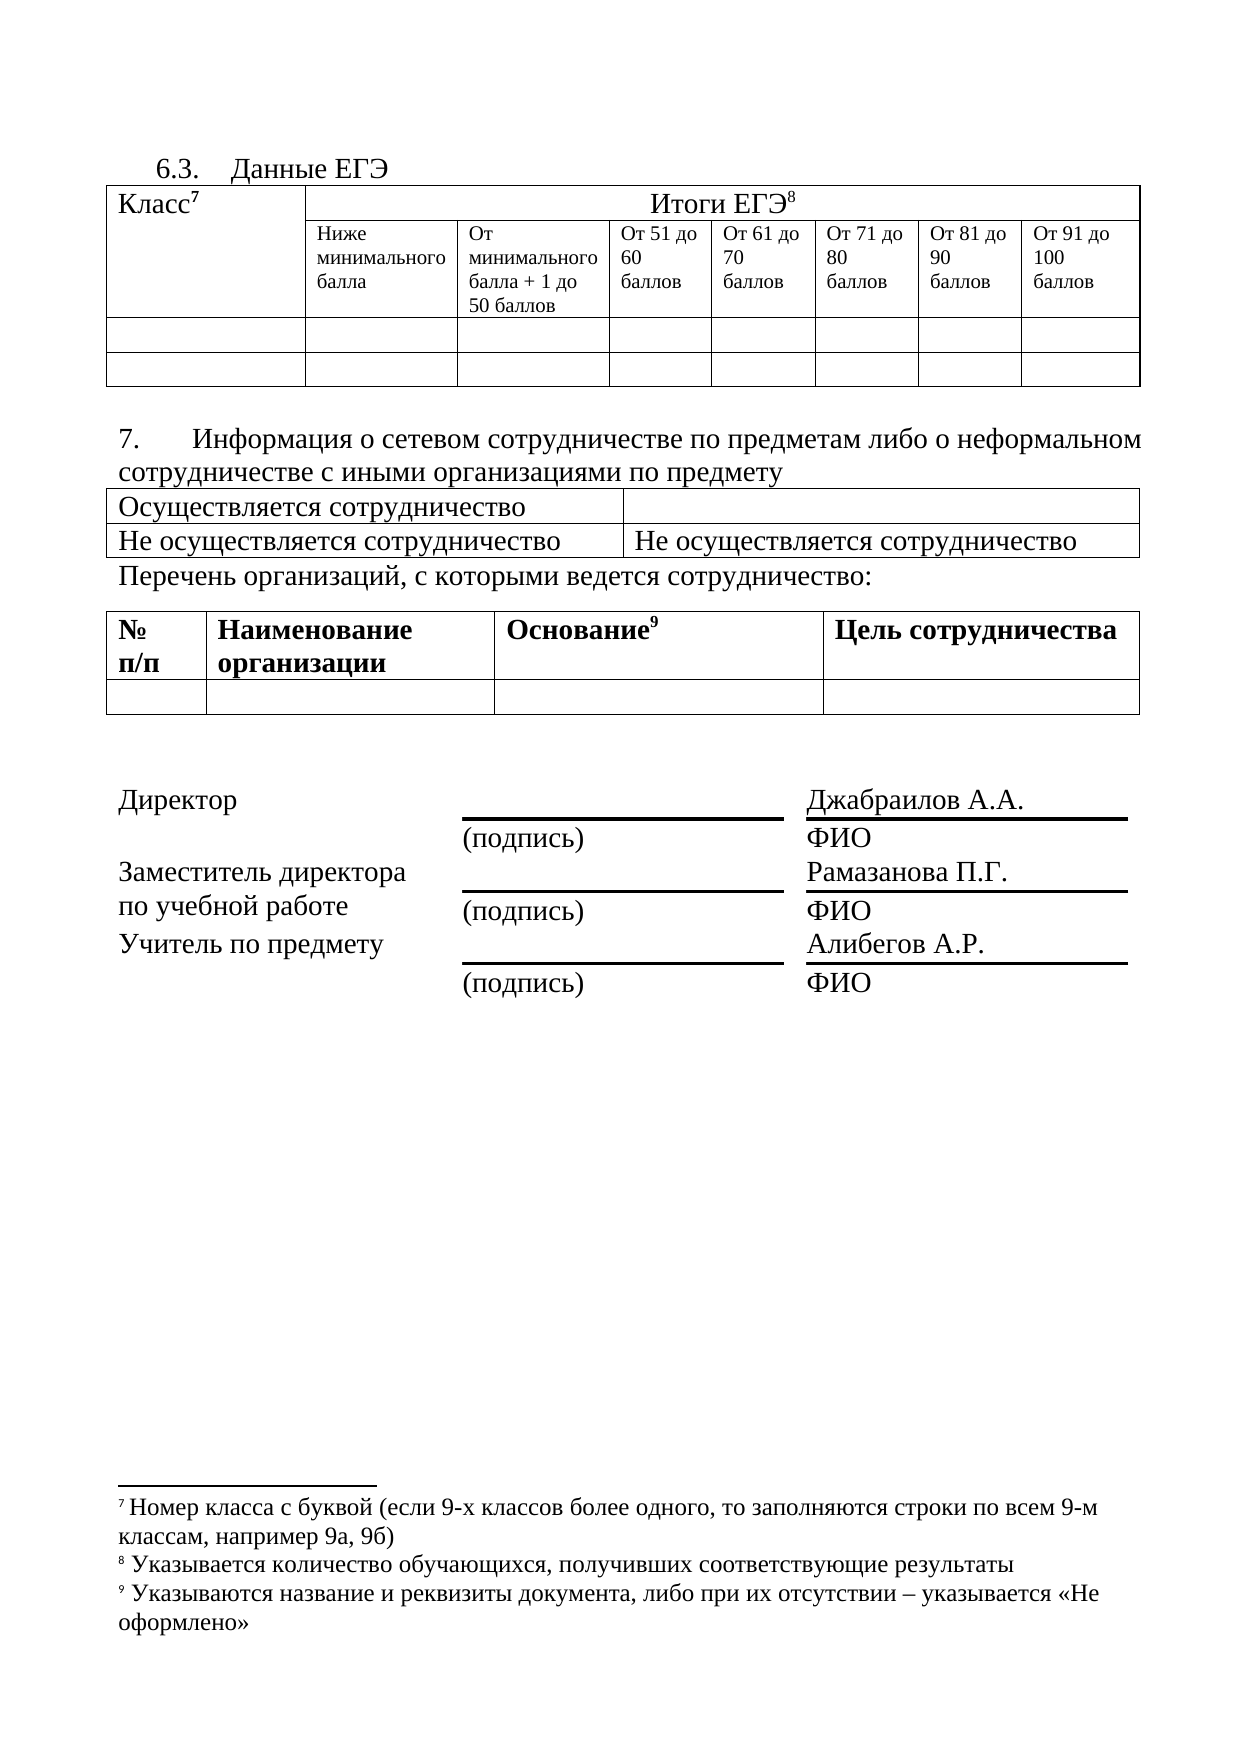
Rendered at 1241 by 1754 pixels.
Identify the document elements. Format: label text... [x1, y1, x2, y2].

table_header № п/п [107, 612, 206, 679]
table_cell [1022, 353, 1139, 386]
table_cell От 51 до 60 баллов [610, 221, 711, 317]
list Информация о сетевом сотрудничестве по предметам либо о неформальном сотрудничестве с иными организациями по предмету [118, 421, 1152, 488]
table_cell [306, 318, 457, 352]
table_cell Учитель по предмету [107, 926, 451, 999]
table_header Класс [107, 186, 305, 317]
table_cell [107, 318, 305, 352]
table_cell [919, 353, 1021, 386]
table_cell [306, 353, 457, 386]
table_cell [1022, 318, 1139, 352]
table_cell [824, 680, 1139, 714]
table_cell Не осуществляется сотрудничество [107, 524, 623, 557]
table_cell Заместитель директора по учебной работе [107, 854, 451, 926]
table_cell [919, 318, 1021, 352]
table_cell [495, 680, 823, 714]
table_cell [712, 318, 815, 352]
table_cell [107, 353, 305, 386]
table_cell (подпись) [451, 926, 795, 999]
table_cell [816, 353, 918, 386]
table_header Джабраилов А.А. ФИО [795, 782, 1139, 854]
table_header Директор [107, 782, 451, 854]
table_cell [712, 353, 815, 386]
table_header Основание [495, 612, 823, 679]
table_cell От минимального балла + 1 до 50 баллов [458, 221, 609, 317]
table_header Итоги ЕГЭ [306, 186, 1139, 220]
table_cell [816, 318, 918, 352]
table_cell Не осуществляется сотрудничество [624, 524, 1139, 557]
table_cell [610, 318, 711, 352]
table_header Наименование организации [207, 612, 494, 679]
table_header Цель сотрудничества [824, 612, 1139, 679]
table_cell Алибегов А.Р. ФИО [795, 926, 1139, 999]
text Перечень организаций, с которыми ведется сотрудничество: [118, 558, 1152, 592]
list Данные ЕГЭ [156, 152, 1152, 185]
table_cell Рамазанова П.Г. ФИО [795, 854, 1139, 926]
table_cell От 81 до 90 баллов [919, 221, 1021, 317]
table_header (подпись) [451, 782, 795, 854]
table_cell Ниже минимального балла [306, 221, 457, 317]
table_cell [610, 353, 711, 386]
table_cell [107, 680, 206, 714]
table_cell [207, 680, 494, 714]
table_header Осуществляется сотрудничество [107, 489, 623, 522]
table_cell (подпись) [451, 854, 795, 926]
table_cell От 91 до 100 баллов [1022, 221, 1139, 317]
table_header [624, 489, 1139, 522]
table_cell [458, 353, 609, 386]
table_cell От 61 до 70 баллов [712, 221, 815, 317]
table_cell От 71 до 80 баллов [816, 221, 918, 317]
table_cell [458, 318, 609, 352]
